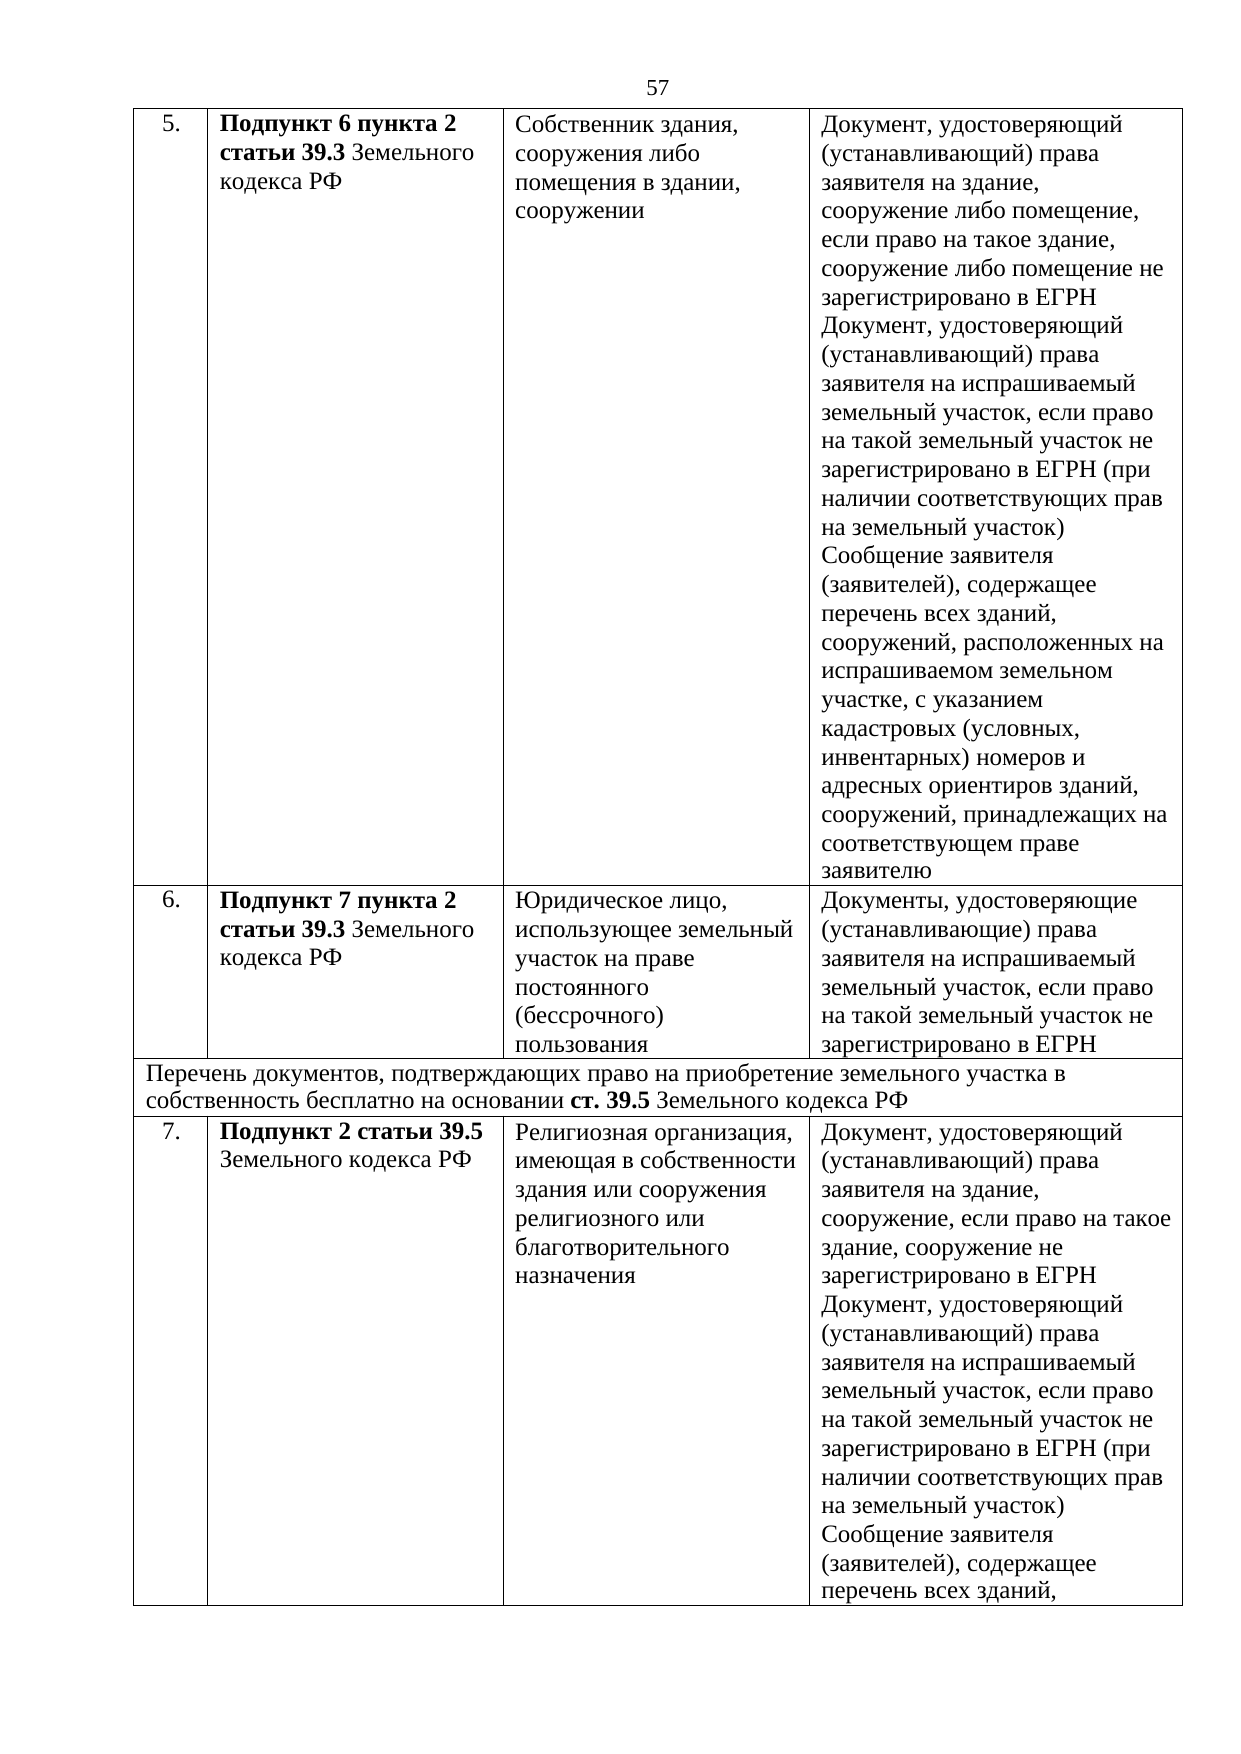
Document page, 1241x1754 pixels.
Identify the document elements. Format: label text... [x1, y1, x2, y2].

table_cell Юридическое лицо, использующее земельный участок на праве постоянного (бессрочного) пользования [504, 886, 809, 1058]
table_header Документ, удостоверяющий (устанавливающий) права заявителя на здание, сооружение либо помещение, если право на такое здание, сооружение либо помещение не зарегистрировано в ЕГРН Документ, удостоверяющий (устанавливающий) права заявителя на испрашиваемый земельный участок, если право на такой земельный участок не зарегистрировано в ЕГРН (при наличии соответствующих прав на земельный участок) Сообщение заявителя (заявителей), содержащее перечень всех зданий, сооружений, расположенных на испрашиваемом земельном участке, с указанием кадастровых (условных, инвентарных) номеров и адресных ориентиров зданий, сооружений, принадлежащих на соответствующем праве заявителю [810, 109, 1182, 884]
table_header Собственник здания, сооружения либо помещения в здании, сооружении [504, 109, 809, 884]
table_cell Перечень документов, подтверждающих право на приобретение земельного участка в собственность бесплатно на основании ст. 39.5 Земельного кодекса РФ [134, 1059, 1182, 1116]
table_header Подпункт 6 пункта 2 статьи 39.3 Земельного кодекса РФ [208, 109, 503, 884]
table_header 5. [134, 109, 207, 884]
table_cell Подпункт 7 пункта 2 статьи 39.3 Земельного кодекса РФ [208, 886, 503, 1058]
table_cell Религиозная организация, имеющая в собственности здания или сооружения религиозного или благотворительного назначения [504, 1117, 809, 1604]
table_cell 7. [134, 1117, 207, 1604]
table_cell Подпункт 2 статьи 39.5 Земельного кодекса РФ [208, 1117, 503, 1604]
table_cell Документ, удостоверяющий (устанавливающий) права заявителя на здание, сооружение, если право на такое здание, сооружение не зарегистрировано в ЕГРН Документ, удостоверяющий (устанавливающий) права заявителя на испрашиваемый земельный участок, если право на такой земельный участок не зарегистрировано в ЕГРН (при наличии соответствующих прав на земельный участок) Сообщение заявителя (заявителей), содержащее перечень всех зданий, [810, 1117, 1182, 1604]
table_cell Документы, удостоверяющие (устанавливающие) права заявителя на испрашиваемый земельный участок, если право на такой земельный участок не зарегистрировано в ЕГРН [810, 886, 1182, 1058]
table_cell 6. [134, 886, 207, 1058]
